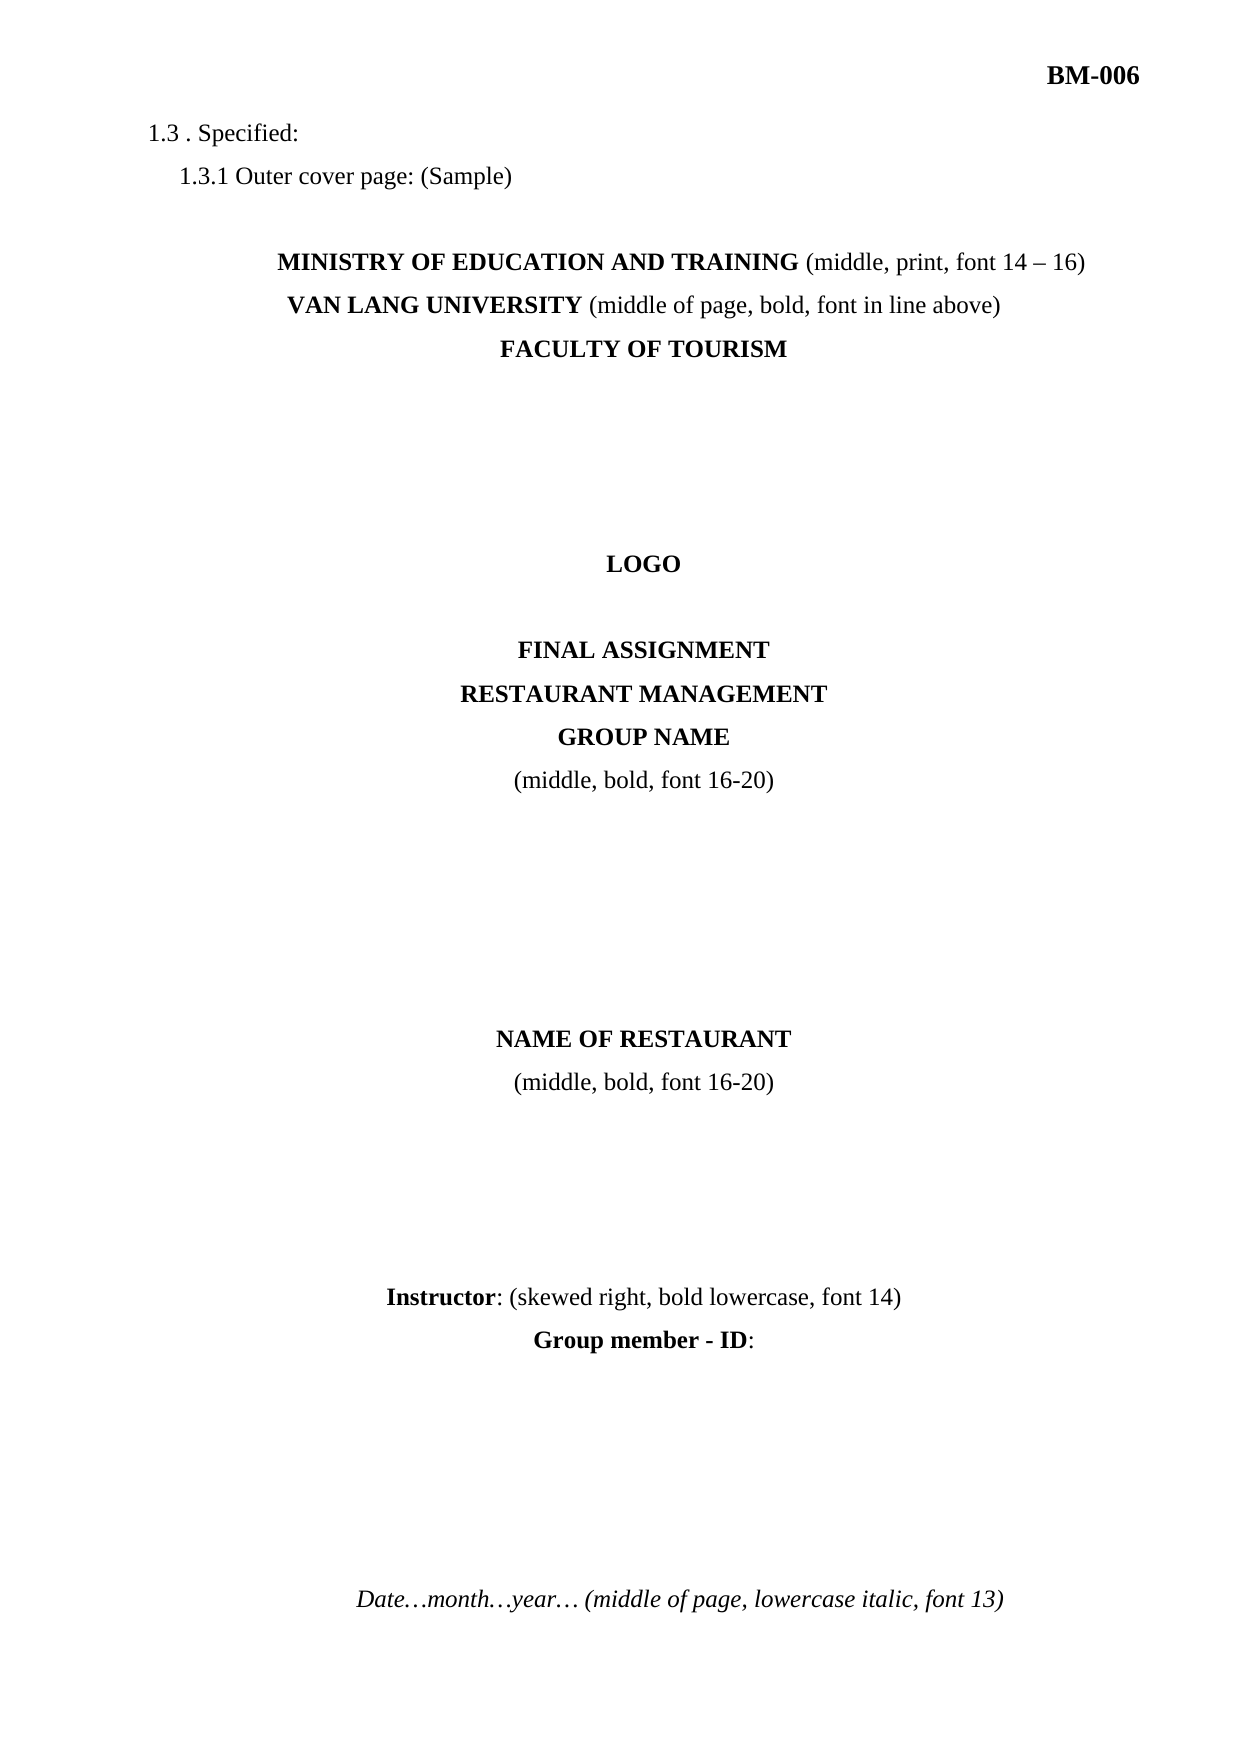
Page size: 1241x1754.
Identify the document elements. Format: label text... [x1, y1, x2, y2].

text Instructor: (skewed right, bold lowercase, font 14) [148, 1282, 1140, 1311]
text VAN LANG UNIVERSITY (middle of page, bold, font in line above) [148, 291, 1140, 319]
text FINAL ASSIGNMENT [148, 636, 1140, 664]
text LOGO [148, 549, 1140, 578]
text NAME OF RESTAURANT [148, 1024, 1140, 1052]
text GROUP NAME [148, 722, 1140, 751]
text RESTAURANT MANAGEMENT [148, 679, 1140, 707]
text MINISTRY OF EDUCATION AND TRAINING (middle, print, font 14 – 16) [223, 247, 1140, 276]
text FACULTY OF TOURISM [148, 334, 1140, 362]
text (middle, bold, font 16-20) [148, 765, 1140, 794]
text 1.3.1 Outer cover page: (Sample) [148, 161, 1140, 190]
text Group member - ID: [148, 1326, 1140, 1354]
text 1.3 . Specified: [148, 118, 1140, 147]
text (middle, bold, font 16-20) [148, 1067, 1140, 1096]
text Date…month…year… (middle of page, lowercase italic, font 13) [223, 1584, 1140, 1613]
